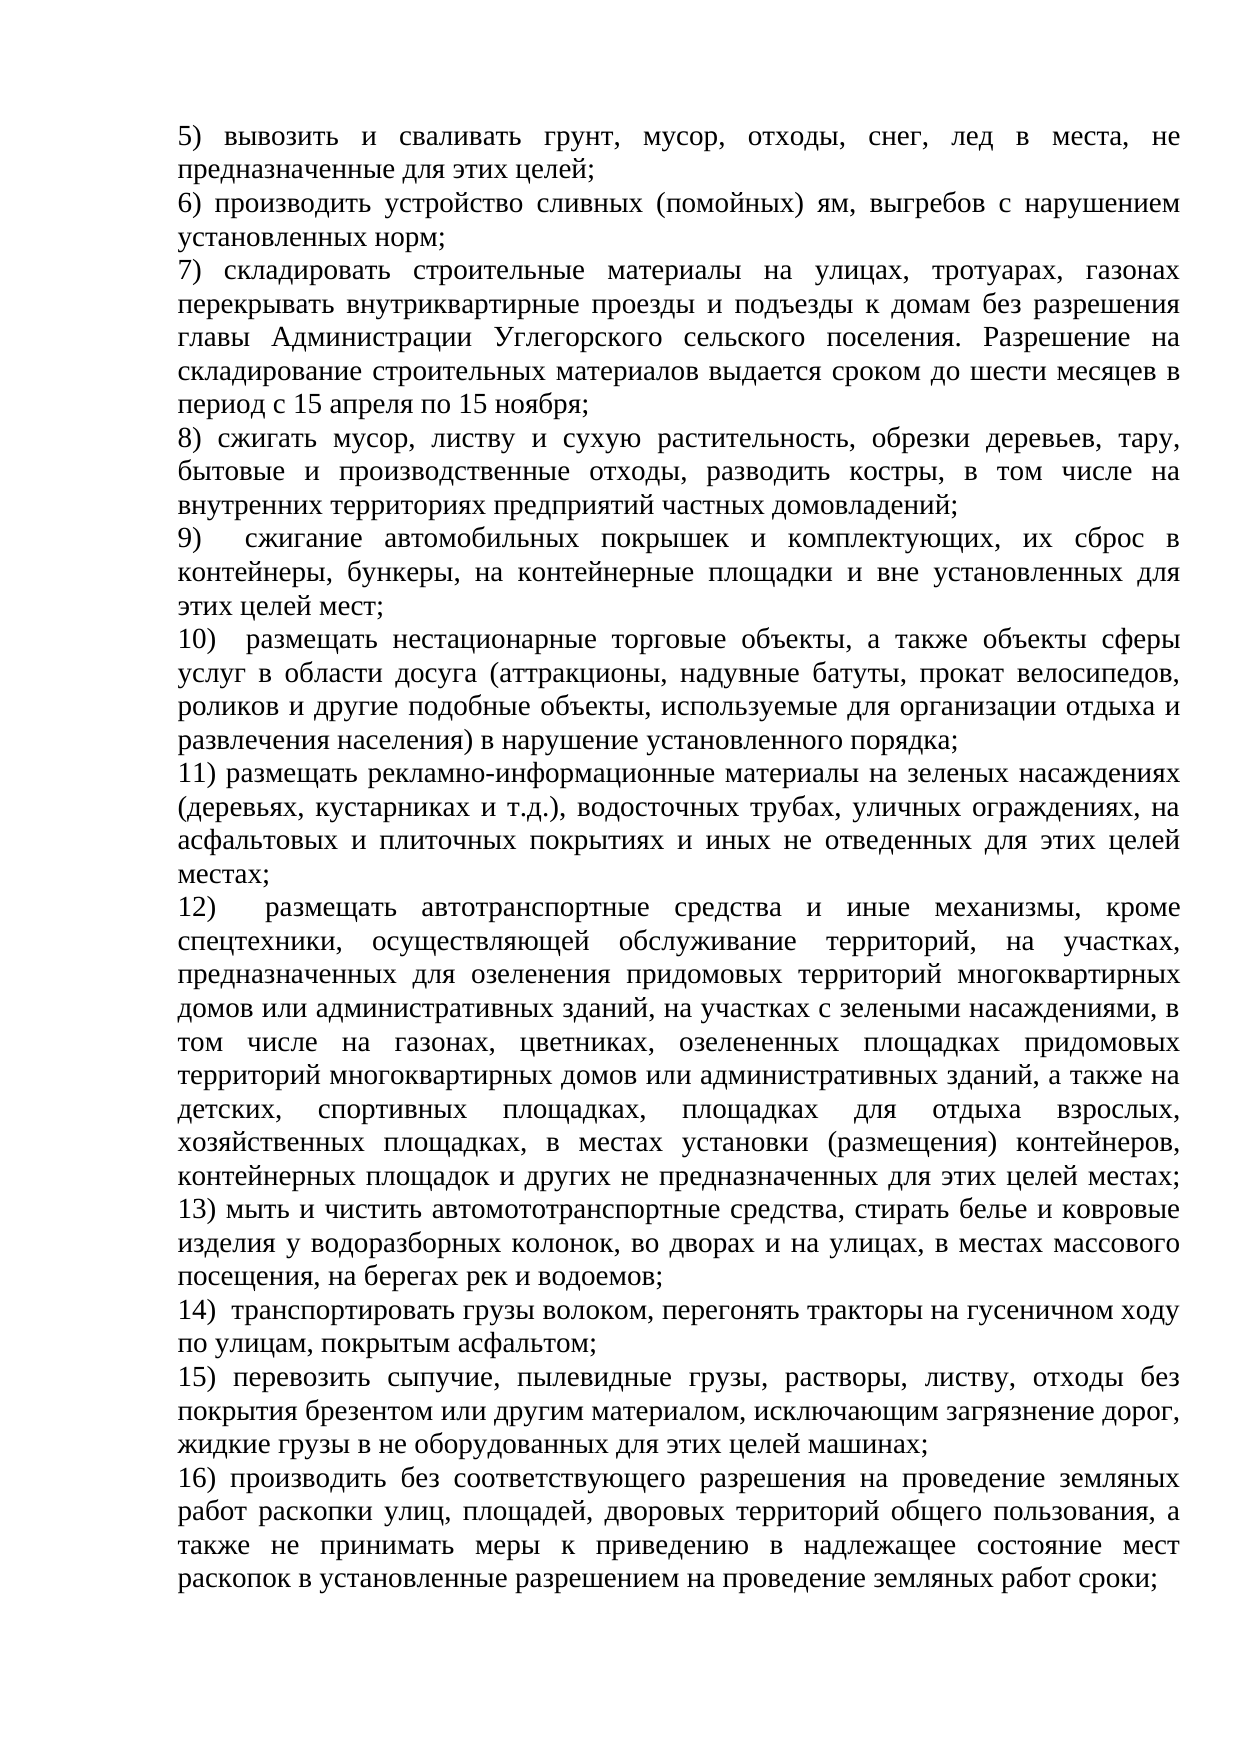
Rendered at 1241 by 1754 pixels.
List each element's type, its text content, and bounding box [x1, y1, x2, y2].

text 9) сжигание автомобильных покрышек и комплектующих, их сброс в контейнеры, бункеры, на контейнерные площадки и вне установленных для этих целей мест; [177, 521, 1181, 621]
text 5) вывозить и сваливать грунт, мусор, отходы, снег, лед в места, не предназначенные для этих целей; [177, 118, 1181, 185]
text 7) складировать строительные материалы на улицах, тротуарах, газонах перекрывать внутриквартирные проезды и подъезды к домам без разрешения главы Администрации Углегорского сельского поселения. Разрешение на складирование строительных материалов выдается сроком до шести месяцев в период с 15 апреля по 15 ноября; [177, 252, 1181, 420]
text 6) производить устройство сливных (помойных) ям, выгребов с нарушением установленных норм; [177, 185, 1181, 252]
text 8) сжигать мусор, листву и сухую растительность, обрезки деревьев, тару, бытовые и производственные отходы, разводить костры, в том числе на внутренних территориях предприятий частных домовладений; [177, 420, 1181, 521]
text 15) перевозить сыпучие, пылевидные грузы, растворы, листву, отходы без покрытия брезентом или другим материалом, исключающим загрязнение дорог, жидкие грузы в не оборудованных для этих целей машинах; [177, 1359, 1181, 1460]
text 12) размещать автотранспортные средства и иные механизмы, кроме спецтехники, осуществляющей обслуживание территорий, на участках, предназначенных для озеленения придомовых территорий многоквартирных домов или административных зданий, на участках с зелеными насаждениями, в том числе на газонах, цветниках, озелененных площадках придомовых территорий многоквартирных домов или административных зданий, а также на детских, спортивных площадках, площадках для отдыха взрослых, хозяйственных площадках, в местах установки (размещения) контейнеров, контейнерных площадок и других не предназначенных для этих целей местах; 13) мыть и чистить автомототранспортные средства, стирать белье и ковровые изделия у водоразборных колонок, во дворах и на улицах, в местах массового посещения, на берегах рек и водоемов; [177, 889, 1181, 1292]
text 10) размещать нестационарные торговые объекты, а также объекты сферы услуг в области досуга (аттракционы, надувные батуты, прокат велосипедов, роликов и другие подобные объекты, используемые для организации отдыха и развлечения населения) в нарушение установленного порядка; [177, 621, 1181, 755]
text 14) транспортировать грузы волоком, перегонять тракторы на гусеничном ходу по улицам, покрытым асфальтом; [177, 1292, 1181, 1359]
text 16) производить без соответствующего разрешения на проведение земляных работ раскопки улиц, площадей, дворовых территорий общего пользования, а также не принимать меры к приведению в надлежащее состояние мест раскопок в установленные разрешением на проведение земляных работ сроки; [177, 1460, 1181, 1594]
text 11) размещать рекламно-информационные материалы на зеленых насаждениях (деревьях, кустарниках и т.д.), водосточных трубах, уличных ограждениях, на асфальтовых и плиточных покрытиях и иных не отведенных для этих целей местах; [177, 755, 1181, 889]
